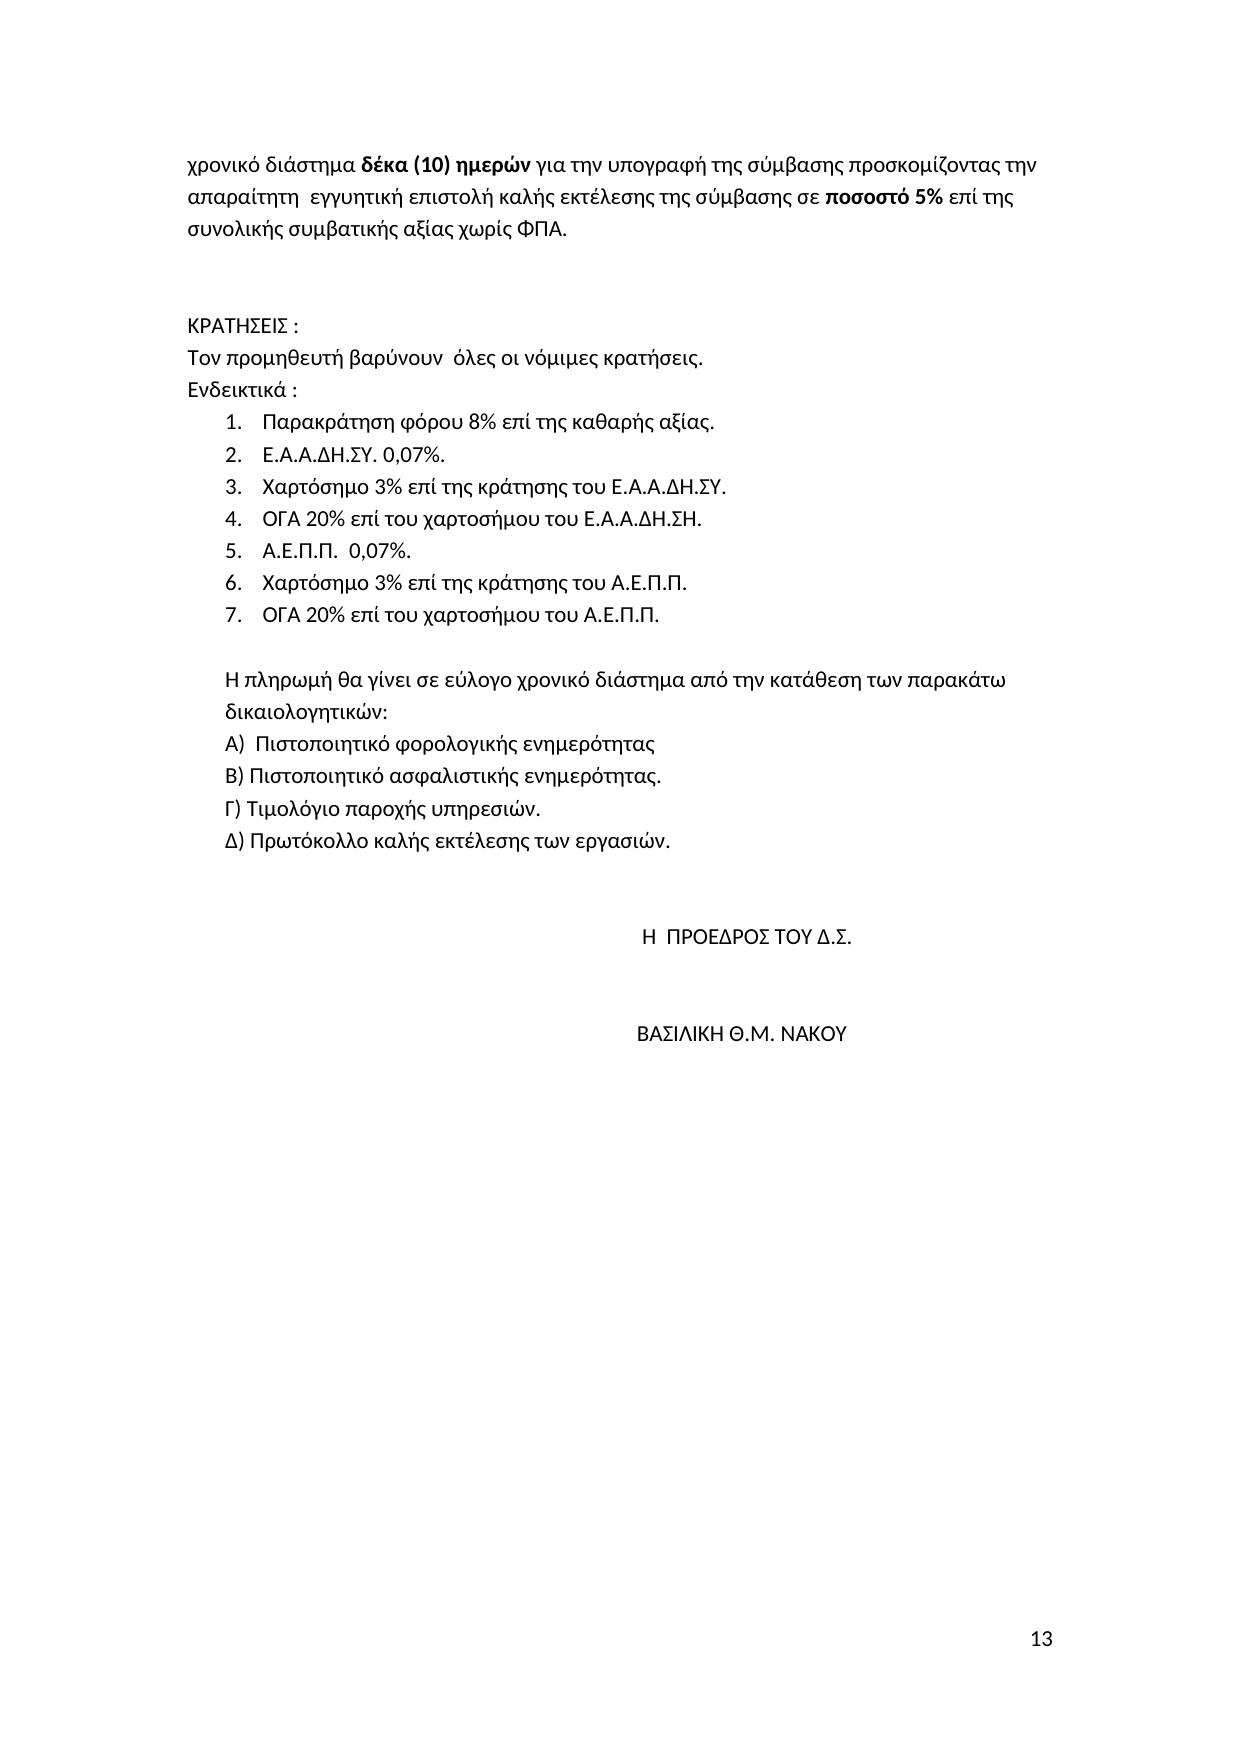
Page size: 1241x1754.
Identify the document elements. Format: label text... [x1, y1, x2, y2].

text Α) Πιστοποιητικό φορολογικής ενημερότητας [225, 729, 1053, 757]
list Χαρτόσημο 3% επί της κράτησης του Ε.Α.Α.ΔΗ.ΣΥ. [225, 472, 1053, 500]
list Χαρτόσημο 3% επί της κράτησης του Α.Ε.Π.Π. [225, 568, 1053, 596]
text Η ΠΡΟΕΔΡΟΣ ΤΟΥ Δ.Σ. [225, 922, 1053, 951]
text Τον προμηθευτή βαρύνουν όλες οι νόμιμες κρατήσεις. [187, 343, 1053, 371]
text ΚΡΑΤΗΣΕΙΣ : [187, 311, 1053, 339]
list ΟΓΑ 20% επί του χαρτοσήμου του Ε.Α.Α.ΔΗ.ΣΗ. [225, 504, 1053, 532]
text Γ) Τιμολόγιο παροχής υπηρεσιών. [225, 794, 1053, 822]
list ΟΓΑ 20% επί του χαρτοσήμου του Α.Ε.Π.Π. [225, 601, 1053, 629]
text Η πληρωμή θα γίνει σε εύλογο χρονικό διάστημα από την κατάθεση των παρακάτω δικαιολογητικών: [225, 665, 1053, 725]
text Δ) Πρωτόκολλο καλής εκτέλεσης των εργασιών. [225, 826, 1053, 854]
list Α.Ε.Π.Π. 0,07%. [225, 536, 1053, 564]
list Παρακράτηση φόρου 8% επί της καθαρής αξίας. [225, 407, 1053, 436]
text Β) Πιστοποιητικό ασφαλιστικής ενημερότητας. [225, 762, 1053, 789]
text Ενδεικτικά : [187, 375, 1053, 403]
list Ε.Α.Α.ΔΗ.ΣΥ. 0,07%. [225, 440, 1053, 468]
text ΒΑΣΙΛΙΚΗ Θ.Μ. ΝΑΚΟΥ [225, 1019, 1053, 1047]
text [187, 150, 1053, 242]
